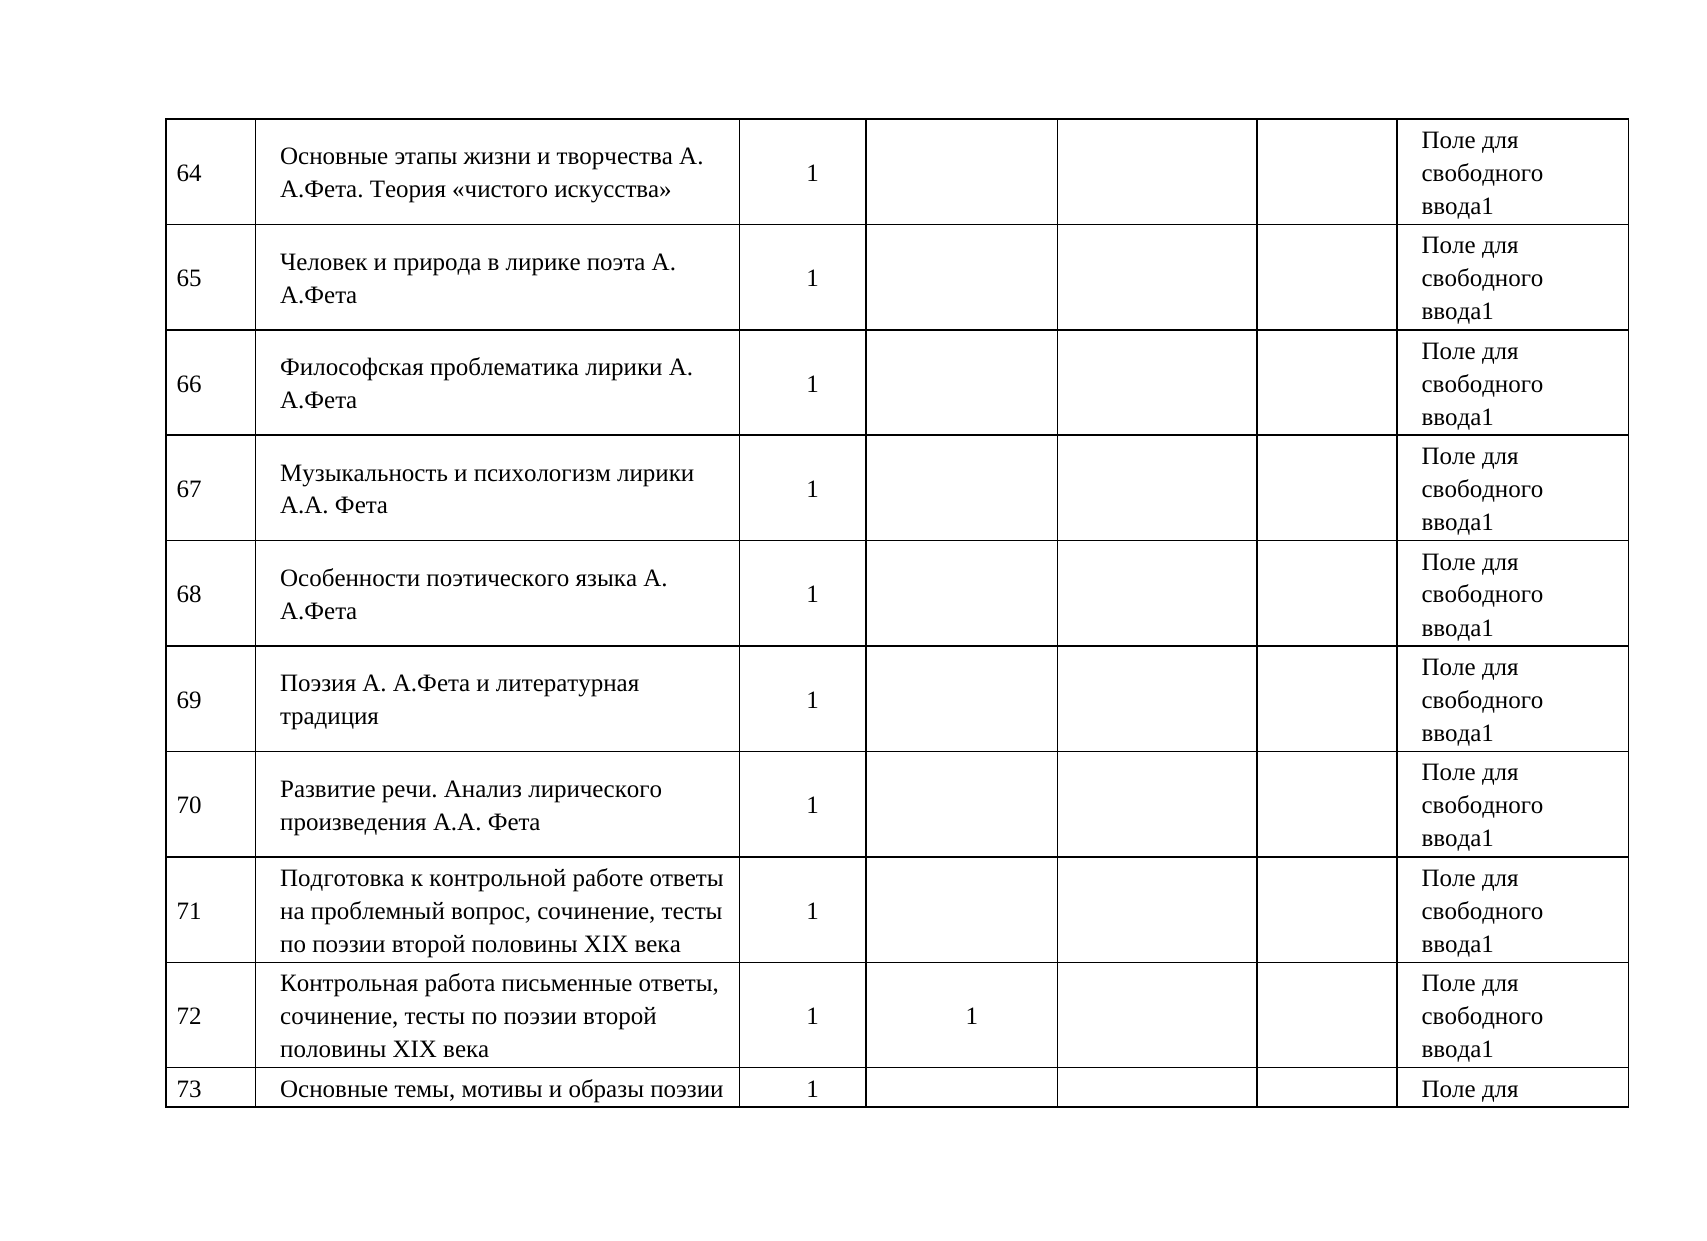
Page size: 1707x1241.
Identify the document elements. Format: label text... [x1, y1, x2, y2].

table_cell 65 [167, 225, 255, 329]
table_cell [1258, 752, 1396, 856]
table_cell Подготовка к контрольной работе ответы на проблемный вопрос, сочинение, тесты по поэзии второй половины XIX века [256, 858, 739, 961]
table_cell Поле для свободного ввода1 [1398, 541, 1628, 645]
table_cell Поле для свободного ввода1 [1398, 858, 1628, 961]
table_cell [1258, 225, 1396, 329]
table_cell Философская проблематика лирики А. А.Фета [256, 331, 739, 434]
table_cell 1 [740, 331, 865, 434]
table_cell [867, 541, 1057, 645]
table_cell Развитие речи. Анализ лирического произведения А.А. Фета [256, 752, 739, 856]
table_cell 1 [740, 1068, 865, 1106]
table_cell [256, 1068, 739, 1106]
table_cell [1258, 436, 1396, 540]
table_cell [867, 858, 1057, 961]
table_cell [1058, 331, 1256, 434]
table_cell [867, 1068, 1057, 1106]
table_cell Поле для свободного ввода1 [1398, 963, 1628, 1067]
table_cell [867, 225, 1057, 329]
table_cell 1 [740, 541, 865, 645]
table_cell [1058, 436, 1256, 540]
table_cell 1 [740, 858, 865, 961]
table_cell 1 [740, 225, 865, 329]
table_cell 71 [167, 858, 255, 961]
table_cell [867, 647, 1057, 751]
table_cell Особенности поэтического языка А. А.Фета [256, 541, 739, 645]
table_cell 1 [867, 963, 1057, 1067]
table_cell [1058, 752, 1256, 856]
table_cell [1258, 858, 1396, 961]
table_cell 70 [167, 752, 255, 856]
table_cell [1258, 963, 1396, 1067]
table_cell [1058, 1068, 1256, 1106]
table_cell [1258, 1068, 1396, 1106]
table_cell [1398, 120, 1628, 223]
table_cell [1058, 541, 1256, 645]
table_cell Поле для свободного ввода1 [1398, 225, 1628, 329]
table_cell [1398, 1068, 1628, 1106]
table_cell Музыкальность и психологизм лирики А.А. Фета [256, 436, 739, 540]
table_cell [1058, 858, 1256, 961]
table_cell [867, 120, 1057, 223]
table_cell [1058, 647, 1256, 751]
table_cell 69 [167, 647, 255, 751]
table_cell [1058, 120, 1256, 223]
table_cell [1058, 225, 1256, 329]
table_cell [1258, 647, 1396, 751]
table_cell 67 [167, 436, 255, 540]
table_cell 1 [740, 120, 865, 223]
table_cell Поле для свободного ввода1 [1398, 647, 1628, 751]
table_cell 68 [167, 541, 255, 645]
table_cell Поле для свободного ввода1 [1398, 752, 1628, 856]
table_cell 1 [740, 752, 865, 856]
table_cell Основные этапы жизни и творчества А. А.Фета. Теория «чистого искусства» [256, 120, 739, 223]
table_cell [1058, 963, 1256, 1067]
table_cell [1258, 541, 1396, 645]
table_cell 73 [167, 1068, 255, 1106]
table_cell 72 [167, 963, 255, 1067]
table_cell [867, 331, 1057, 434]
table_cell 1 [740, 436, 865, 540]
table_cell 64 [167, 120, 255, 223]
table_cell Поле для свободного ввода1 [1398, 331, 1628, 434]
table_cell Поэзия А. А.Фета и литературная традиция [256, 647, 739, 751]
table_cell [867, 436, 1057, 540]
table_cell Человек и природа в лирике поэта А. А.Фета [256, 225, 739, 329]
table_cell Поле для свободного ввода1 [1398, 436, 1628, 540]
table_cell [867, 752, 1057, 856]
table_cell 66 [167, 331, 255, 434]
table_cell 1 [740, 963, 865, 1067]
table_cell [1258, 331, 1396, 434]
table_cell Контрольная работа письменные ответы, сочинение, тесты по поэзии второй половины XIX века [256, 963, 739, 1067]
table_cell 1 [740, 647, 865, 751]
table_cell [1258, 120, 1396, 223]
